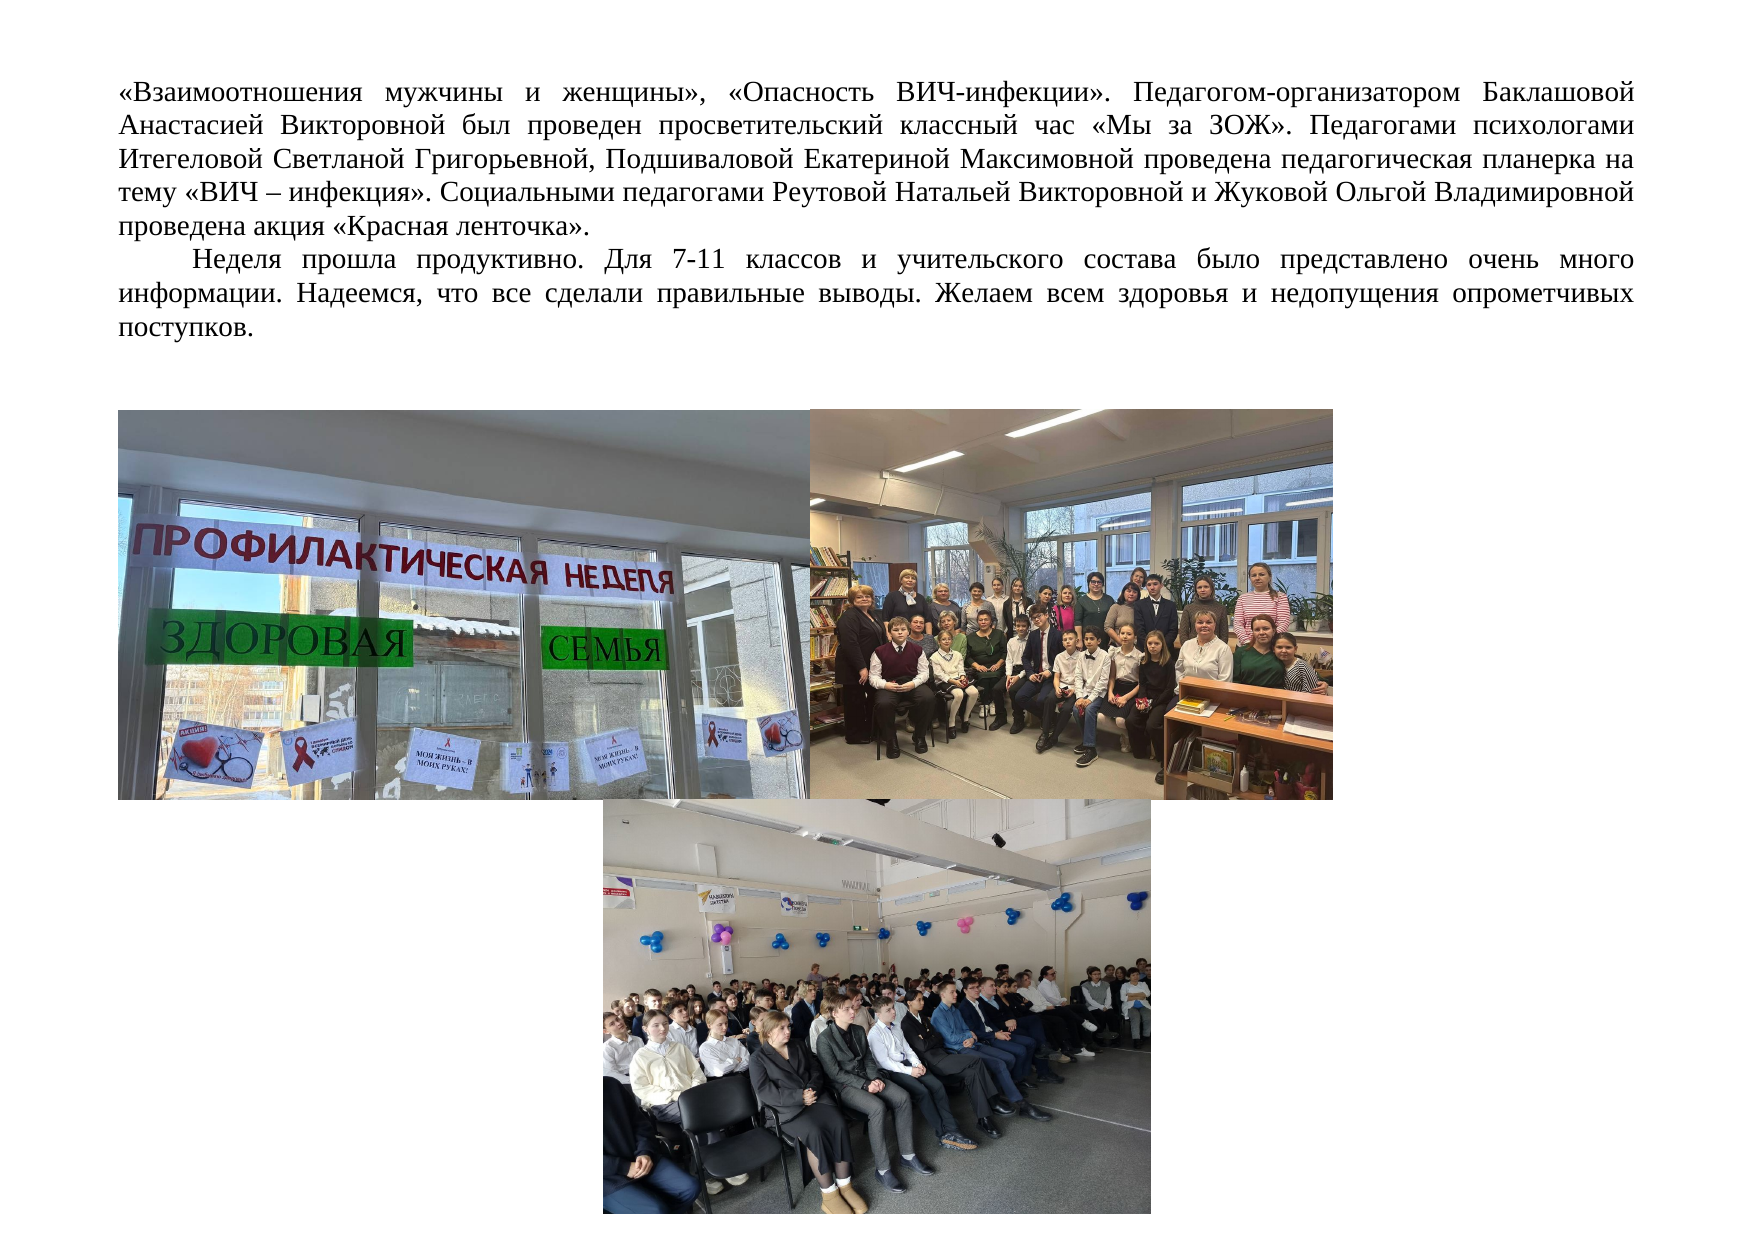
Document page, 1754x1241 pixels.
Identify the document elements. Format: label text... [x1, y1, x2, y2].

picture [118, 409, 1333, 1214]
text Неделя прошла продуктивно. Для 7-11 классов и учительского состава было представлено очень много информации. Надеемся, что все сделали правильные выводы. Желаем всем здоровья и недопущения опрометчивых поступков. [118, 242, 1636, 342]
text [118, 74, 1636, 242]
